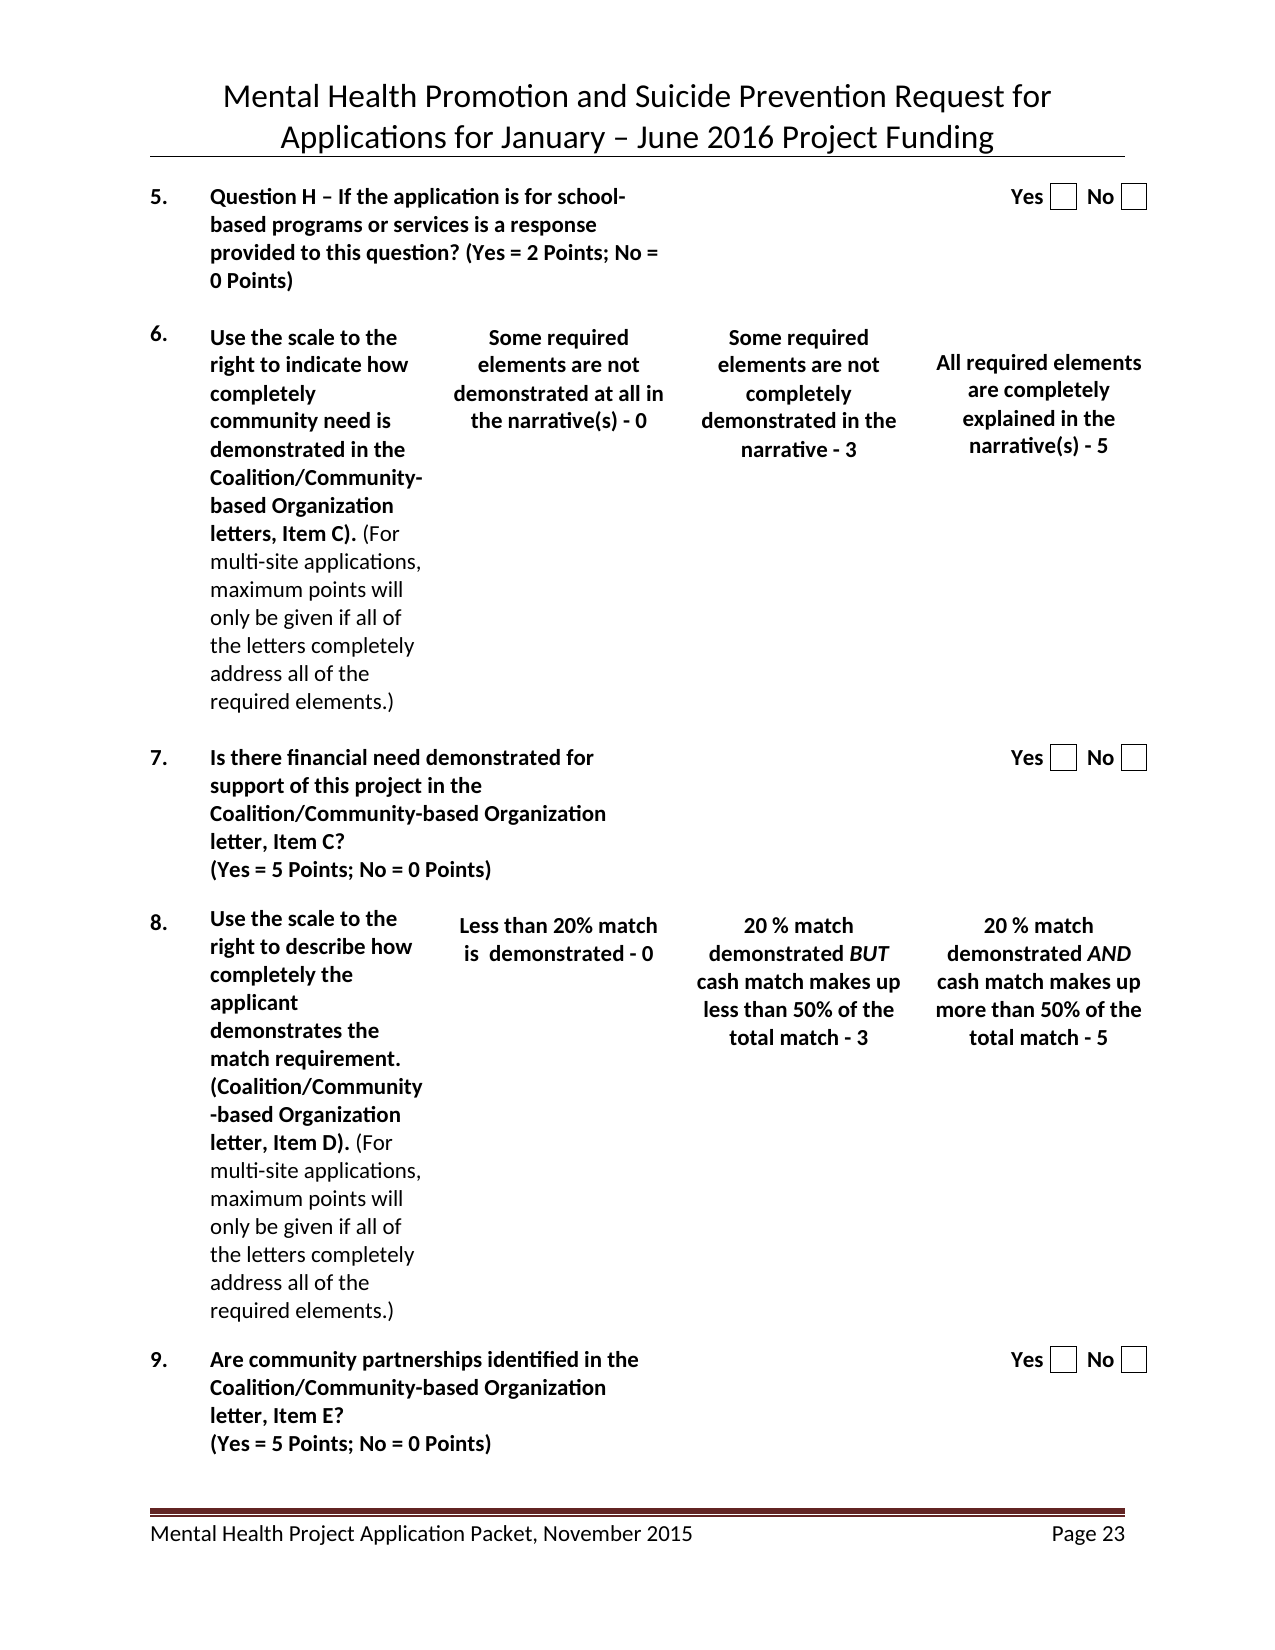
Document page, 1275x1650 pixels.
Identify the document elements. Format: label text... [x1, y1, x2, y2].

table_cell Some required elements are not demonstrated at all in the narrative(s) - 0 [439, 295, 679, 743]
table_cell Yes No [679, 1345, 1159, 1478]
table_cell All required elements are completely explained in the narrative(s) - 5 [919, 295, 1159, 743]
table_cell [139, 1345, 199, 1478]
table_cell Yes No [679, 743, 1159, 883]
table_cell [139, 883, 199, 1345]
table_cell Less than 20% match is demonstrated - 0 [439, 883, 679, 1345]
table_cell [139, 295, 199, 743]
table_header [139, 183, 199, 294]
table_cell 20 % match demonstrated BUT cash match makes up less than 50% of the total match - 3 [679, 883, 919, 1345]
table_cell 20 % match demonstrated AND cash match makes up more than 50% of the total match - 5 [919, 883, 1159, 1345]
table_header Yes No [679, 183, 1159, 294]
table_cell [139, 743, 199, 883]
table_cell Are community partnerships identified in the Coalition/Community-based Organization letter, Item E? (Yes = 5 Points; No = 0 Points) [199, 1345, 679, 1478]
table_cell Some required elements are not completely demonstrated in the narrative - 3 [679, 295, 919, 743]
table_cell Use the scale to the right to indicate how completely community need is demonstrated in the Coalition/Community-based Organization letters, Item C). (For multi-site applications, maximum points will only be given if all of the letters completely address all of the required elements.) [199, 295, 439, 743]
table_cell Is there financial need demonstrated for support of this project in the Coalition/Community-based Organization letter, Item C? (Yes = 5 Points; No = 0 Points) [199, 743, 679, 883]
table_cell Use the scale to the right to describe how completely the applicant demonstrates the match requirement. (Coalition/Community-based Organization letter, Item D). (For multi-site applications, maximum points will only be given if all of the letters completely address all of the required elements.) [199, 883, 439, 1345]
table_header Question H – If the application is for school-based programs or services is a response provided to this question? (Yes = 2 Points; No = 0 Points) [199, 183, 679, 294]
